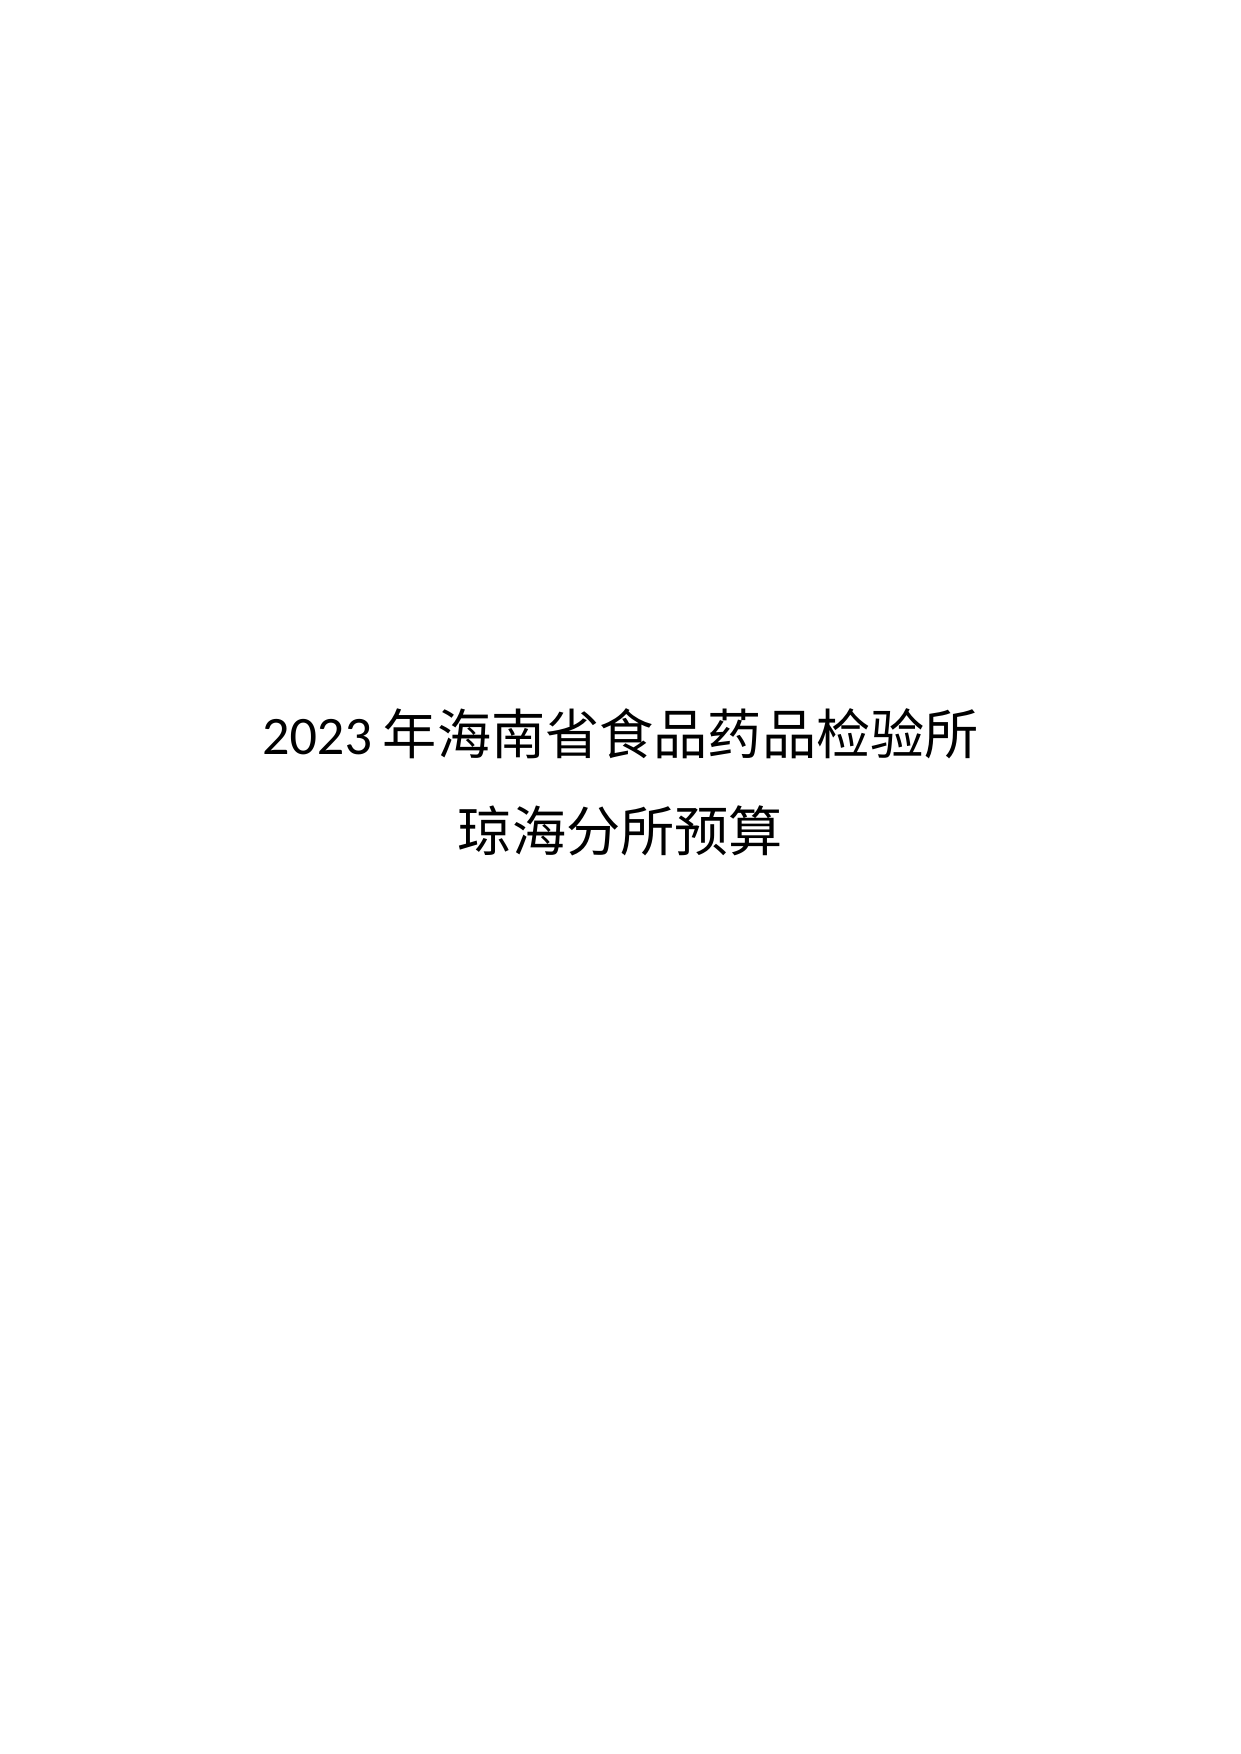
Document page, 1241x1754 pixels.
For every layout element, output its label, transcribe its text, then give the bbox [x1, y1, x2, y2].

text 2023年海南省食品药品检验所 [187, 682, 1053, 779]
text 琼海分所预算 [187, 779, 1053, 877]
